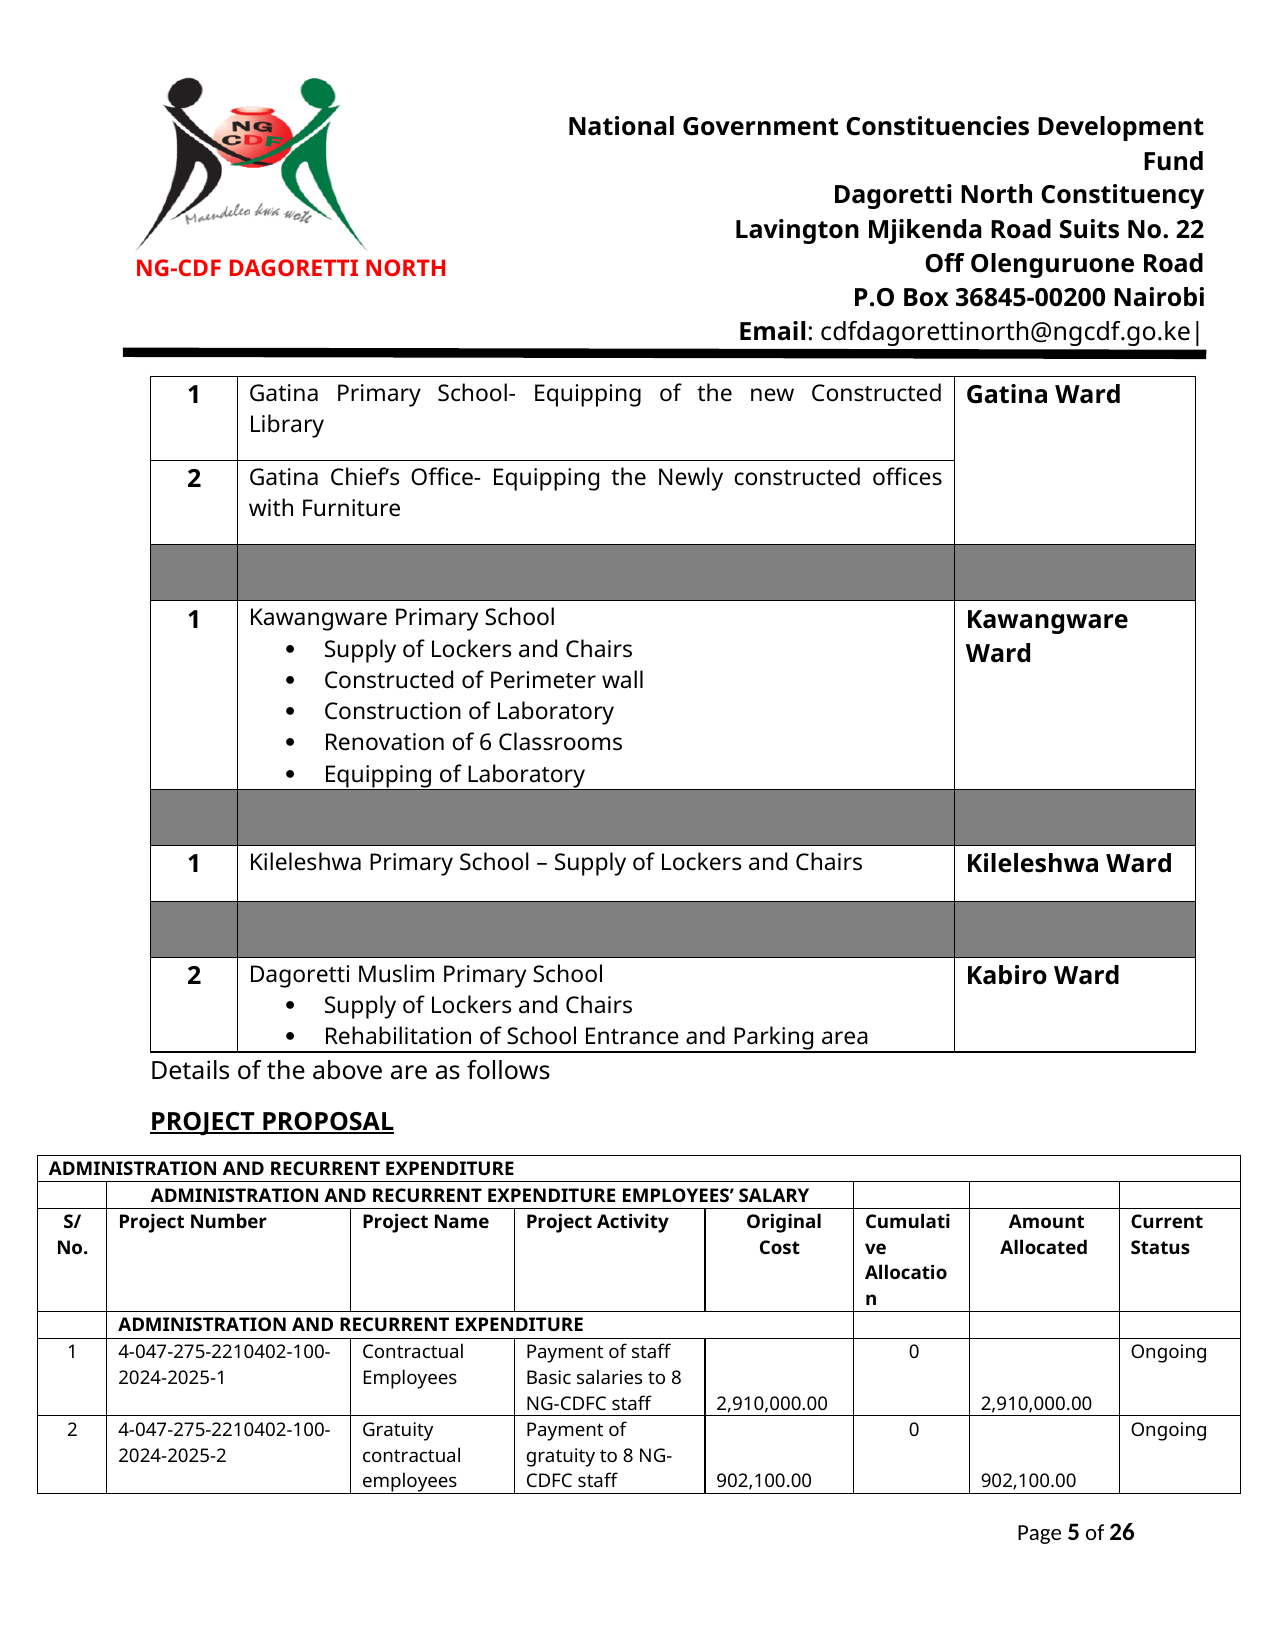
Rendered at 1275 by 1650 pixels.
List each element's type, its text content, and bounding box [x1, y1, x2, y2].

table_cell Current Status [1120, 1209, 1240, 1311]
table_cell Ongoing [1120, 1416, 1240, 1493]
table_cell [151, 545, 237, 600]
table_cell 902,100.00 [970, 1416, 1119, 1493]
table_cell [955, 790, 1195, 845]
table_cell 2 [38, 1416, 106, 1493]
table_cell Project Activity [515, 1209, 704, 1311]
table_cell Gratuity contractual employees [351, 1416, 514, 1493]
table_cell ADMINISTRATION AND RECURRENT EXPENDITURE [107, 1312, 853, 1338]
table_cell ADMINISTRATION AND RECURRENT EXPENDITURE EMPLOYEES’ SALARY [107, 1182, 853, 1208]
text PROJECT PROPOSAL [150, 1103, 1134, 1137]
table_cell [238, 902, 954, 957]
table_cell 2,910,000.00 [970, 1339, 1119, 1415]
table_cell Ongoing [1120, 1339, 1240, 1415]
table_cell 0 [854, 1416, 969, 1493]
table_cell Payment of staff Basic salaries to 8 NG-CDFC staff [515, 1339, 704, 1415]
table_cell 0 [854, 1339, 969, 1415]
table_cell 2,910,000.00 [706, 1339, 853, 1415]
table_cell 1 [151, 601, 237, 789]
text Details of the above are as follows [150, 1053, 1134, 1086]
table_cell Kileleshwa Primary School – Supply of Lockers and Chairs [238, 846, 954, 901]
table_cell 2 [151, 958, 237, 1051]
table_cell Gatina Chief’s Office- Equipping the Newly constructed offices with Furniture [238, 461, 954, 544]
table_cell Gatina Primary School- Equipping of the new Constructed Library [238, 377, 954, 460]
table_header ADMINISTRATION AND RECURRENT EXPENDITURE [38, 1156, 1240, 1181]
table_cell Dagoretti Muslim Primary School Supply of Lockers and Chairs Rehabilitation of School Entrance and Parking area [238, 958, 954, 1051]
table_cell [151, 902, 237, 957]
table_cell Payment of gratuity to 8 NG-CDFC staff [515, 1416, 704, 1493]
table_cell [1120, 1312, 1240, 1338]
table_cell [38, 1182, 106, 1208]
table_cell Kileleshwa Ward [955, 846, 1195, 901]
table_cell Original Cost [706, 1209, 853, 1311]
table_cell [955, 902, 1195, 957]
table_cell Gatina Ward [955, 377, 1195, 544]
table_cell Kawangware Primary School Supply of Lockers and Chairs Constructed of Perimeter wall Construction of Laboratory Renovation of 6 Classrooms Equipping of Laboratory [238, 601, 954, 789]
table_cell Amount Allocated [970, 1209, 1119, 1311]
table_cell [970, 1312, 1119, 1338]
table_cell 1 [38, 1339, 106, 1415]
table_cell [151, 790, 237, 845]
table_cell Kawangware Ward [955, 601, 1195, 789]
table_cell [970, 1182, 1119, 1208]
table_cell Contractual Employees [351, 1339, 514, 1415]
table_cell 1 [151, 846, 237, 901]
table_cell 902,100.00 [706, 1416, 853, 1493]
table_cell 1 [151, 377, 237, 460]
table_cell [854, 1182, 969, 1208]
table_cell S/No. [38, 1209, 106, 1311]
table_cell [854, 1312, 969, 1338]
table_cell Kabiro Ward [955, 958, 1195, 1051]
picture [135, 75, 368, 252]
table_cell [1120, 1182, 1240, 1208]
table_cell Project Number [107, 1209, 350, 1311]
table_cell 4-047-275-2210402-100-2024-2025-2 [107, 1416, 350, 1493]
table_cell [238, 790, 954, 845]
table_cell 2 [151, 461, 237, 544]
table_cell [955, 545, 1195, 600]
table_cell Project Name [351, 1209, 514, 1311]
table_cell [38, 1312, 106, 1338]
table_cell [238, 545, 954, 600]
table_cell Cumulative Allocation [854, 1209, 969, 1311]
table_cell 4-047-275-2210402-100-2024-2025-1 [107, 1339, 350, 1415]
